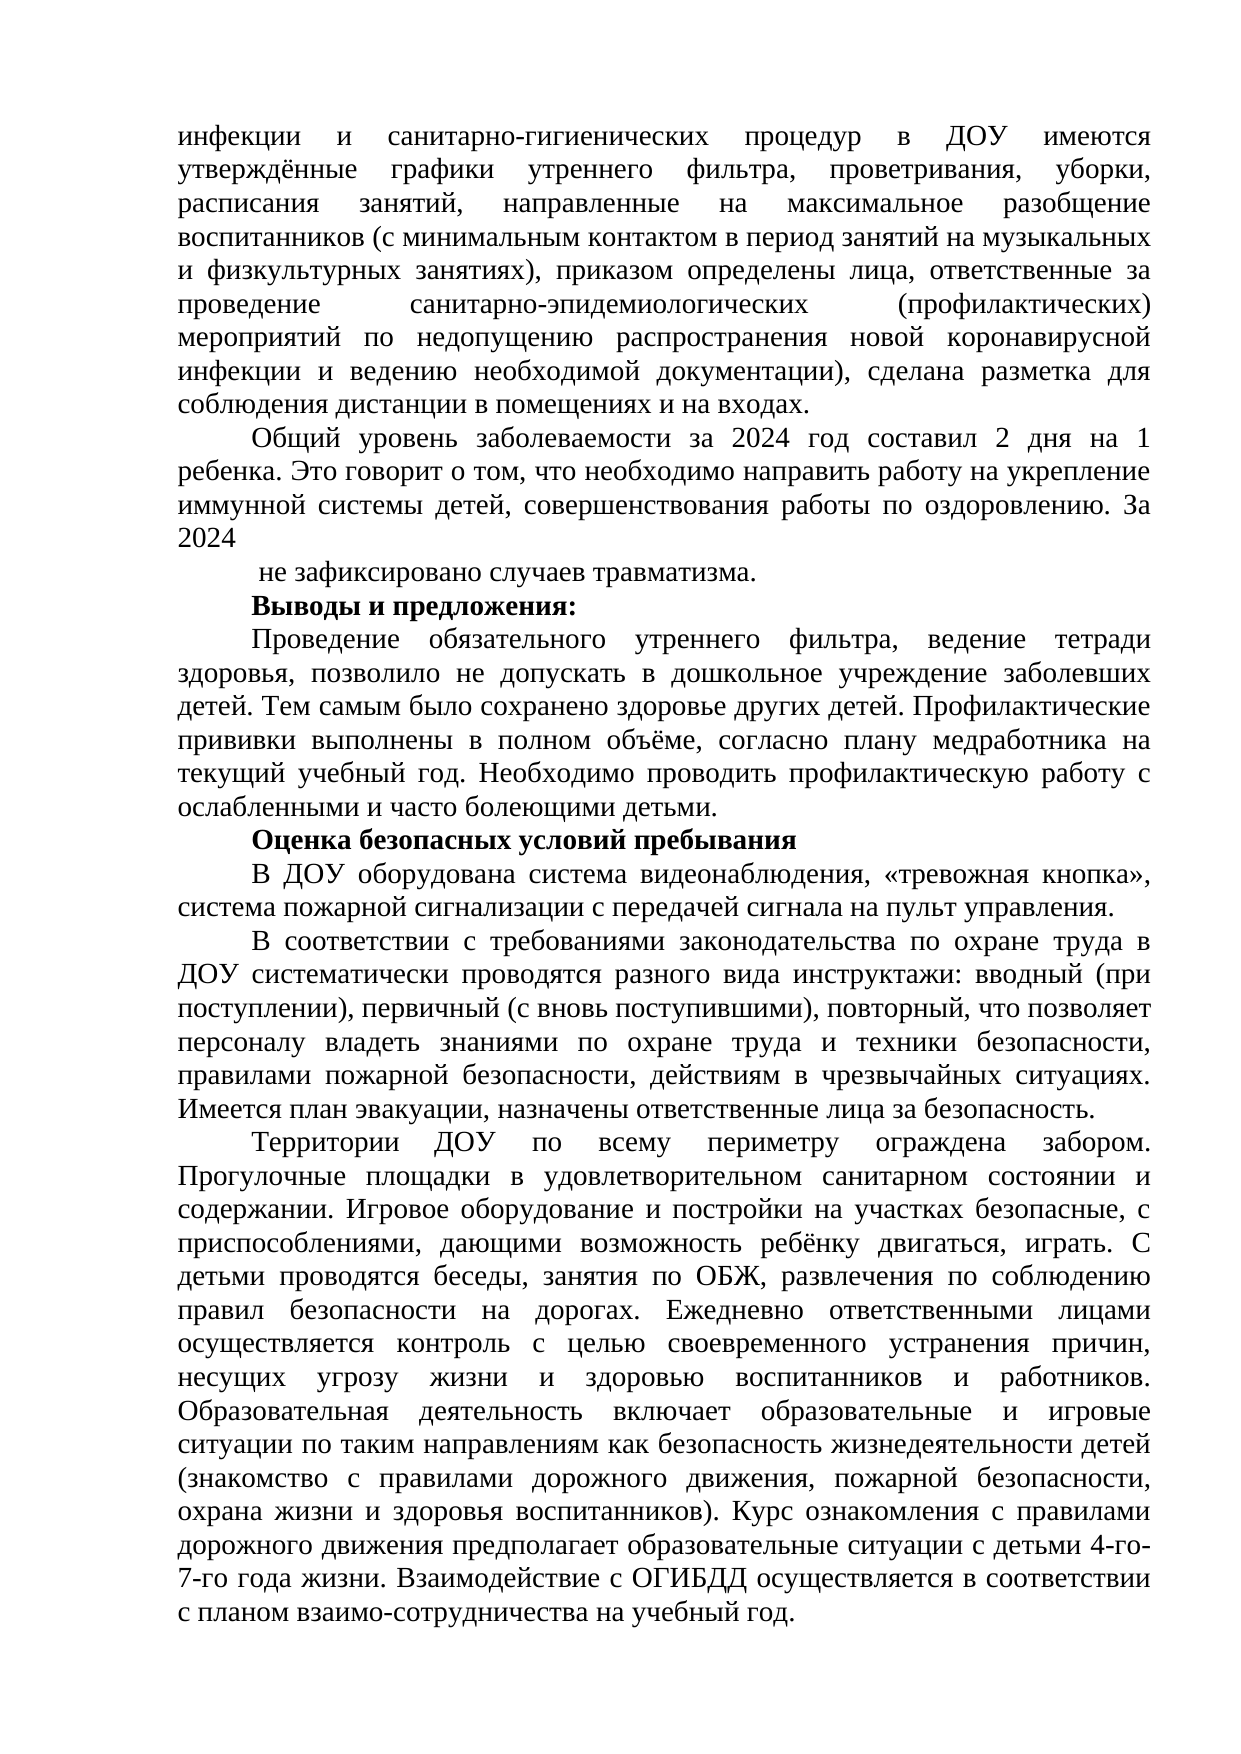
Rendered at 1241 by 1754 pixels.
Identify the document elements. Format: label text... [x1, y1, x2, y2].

text не зафиксировано случаев травматизма. [177, 554, 1152, 588]
text Проведение обязательного утреннего фильтра, ведение тетради здоровья, позволило не допускать в дошкольное учреждение заболевших детей. Тем самым было сохранено здоровье других детей. Профилактические прививки выполнены в полном объёме, согласно плану медработника на текущий учебный год. Необходимо проводить профилактическую работу с ослабленными и часто болеющими детьми. [177, 621, 1152, 822]
text Выводы и предложения: [177, 588, 1152, 621]
text В ДОУ оборудована система видеонаблюдения, «тревожная кнопка», система пожарной сигнализации с передачей сигнала на пульт управления. [177, 856, 1152, 923]
text Территории ДОУ по всему периметру ограждена забором. Прогулочные площадки в удовлетворительном санитарном состоянии и содержании. Игровое оборудование и постройки на участках безопасные, с приспособлениями, дающими возможность ребёнку двигаться, играть. С детьми проводятся беседы, занятия по ОБЖ, развлечения по соблюдению правил безопасности на дорогах. Ежедневно ответственными лицами осуществляется контроль с целью своевременного устранения причин, несущих угрозу жизни и здоровью воспитанников и работников. Образовательная деятельность включает образовательные и игровые ситуации по таким направлениям как безопасность жизнедеятельности детей (знакомство с правилами дорожного движения, пожарной безопасности, охрана жизни и здоровья воспитанников). Курс ознакомления с правилами дорожного движения предполагает образовательные ситуации с детьми 4-го-7-го года жизни. Взаимодействие с ОГИБДД осуществляется в соответствии с планом взаимо-сотрудничества на учебный год. [177, 1124, 1152, 1627]
text Оценка безопасных условий пребывания [177, 822, 1152, 856]
text В соответствии с требованиями законодательства по охране труда в ДОУ систематически проводятся разного вида инструктажи: вводный (при поступлении), первичный (с вновь поступившими), повторный, что позволяет персоналу владеть знаниями по охране труда и техники безопасности, правилами пожарной безопасности, действиям в чрезвычайных ситуациях. Имеется план эвакуации, назначены ответственные лица за безопасность. [177, 923, 1152, 1124]
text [177, 118, 1152, 420]
text Общий уровень заболеваемости за 2024 год составил 2 дня на 1 ребенка. Это говорит о том, что необходимо направить работу на укрепление иммунной системы детей, совершенствования работы по оздоровлению. За 2024 [177, 420, 1152, 554]
